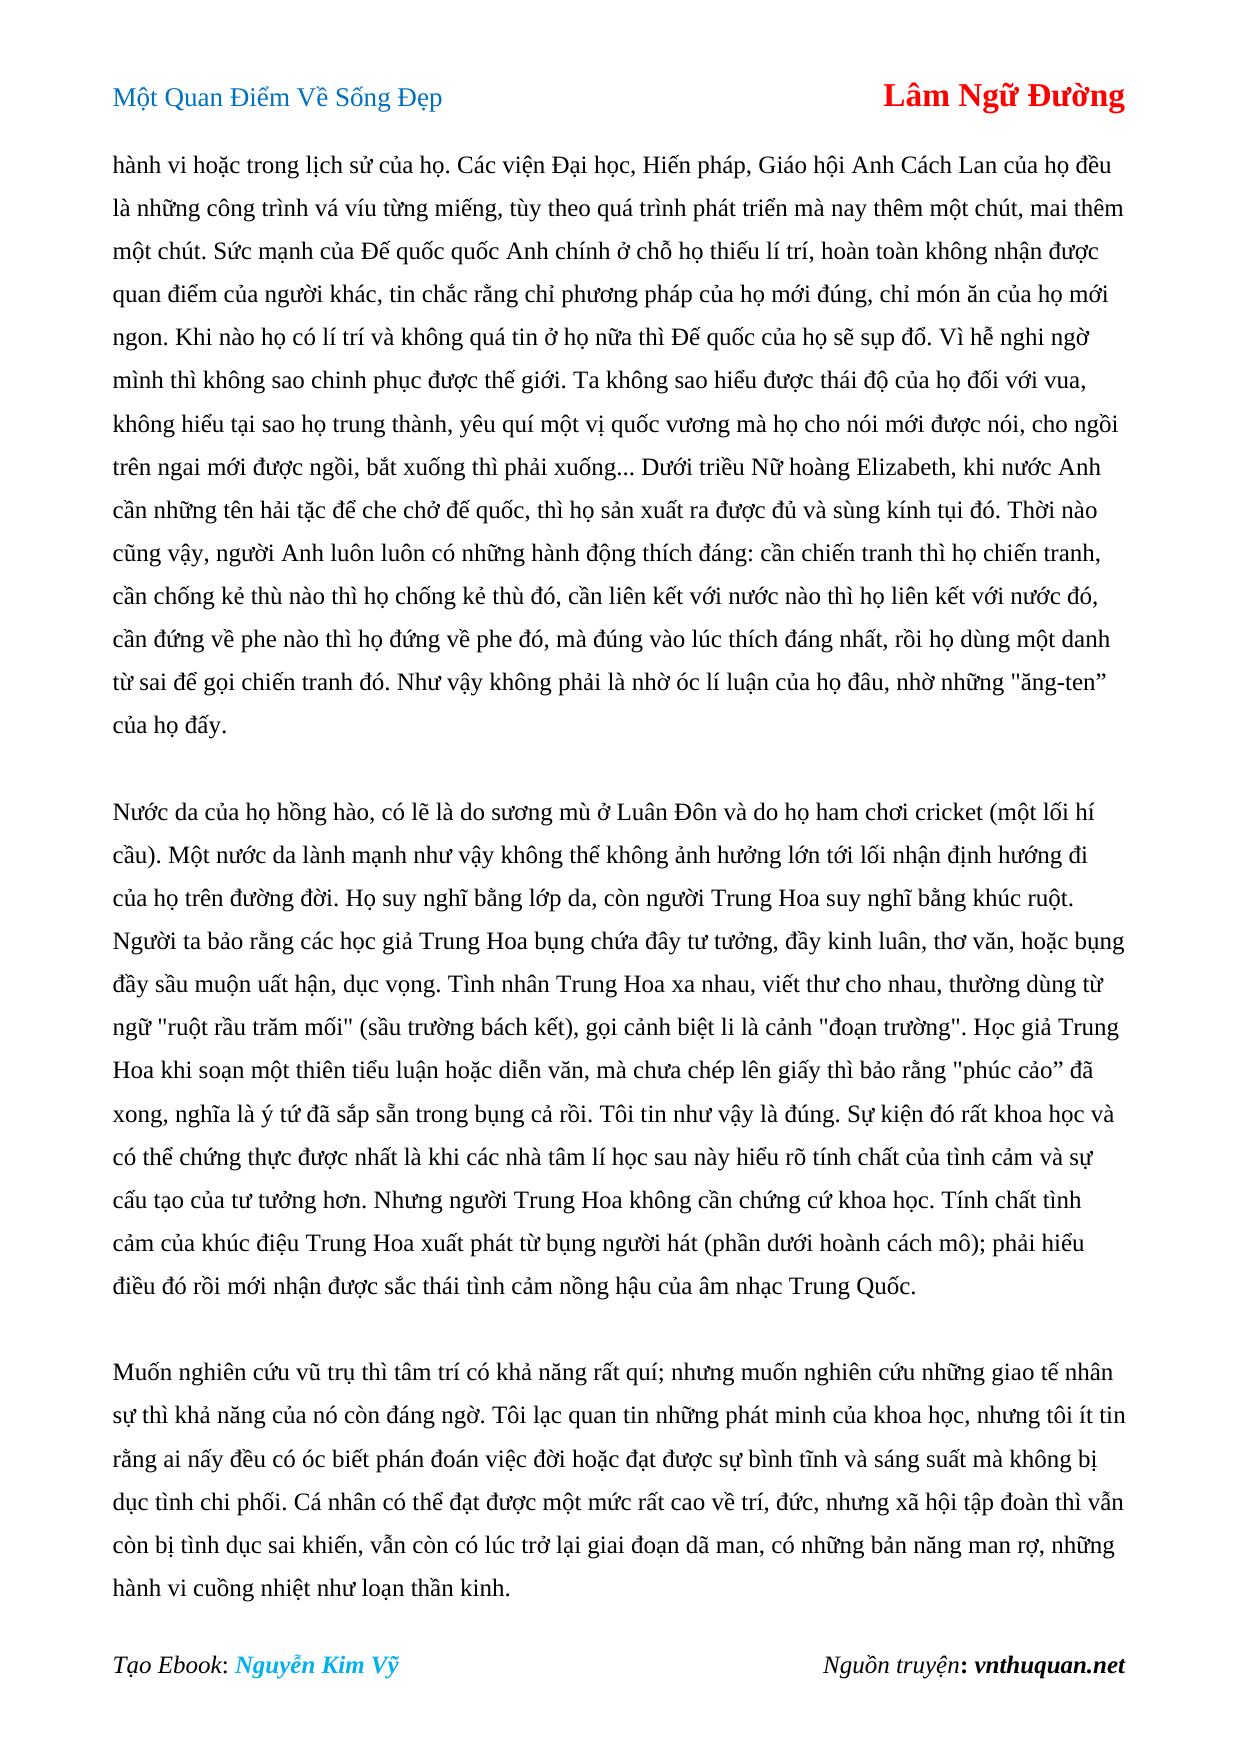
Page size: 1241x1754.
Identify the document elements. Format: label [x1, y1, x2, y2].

text [112, 150, 1128, 1602]
